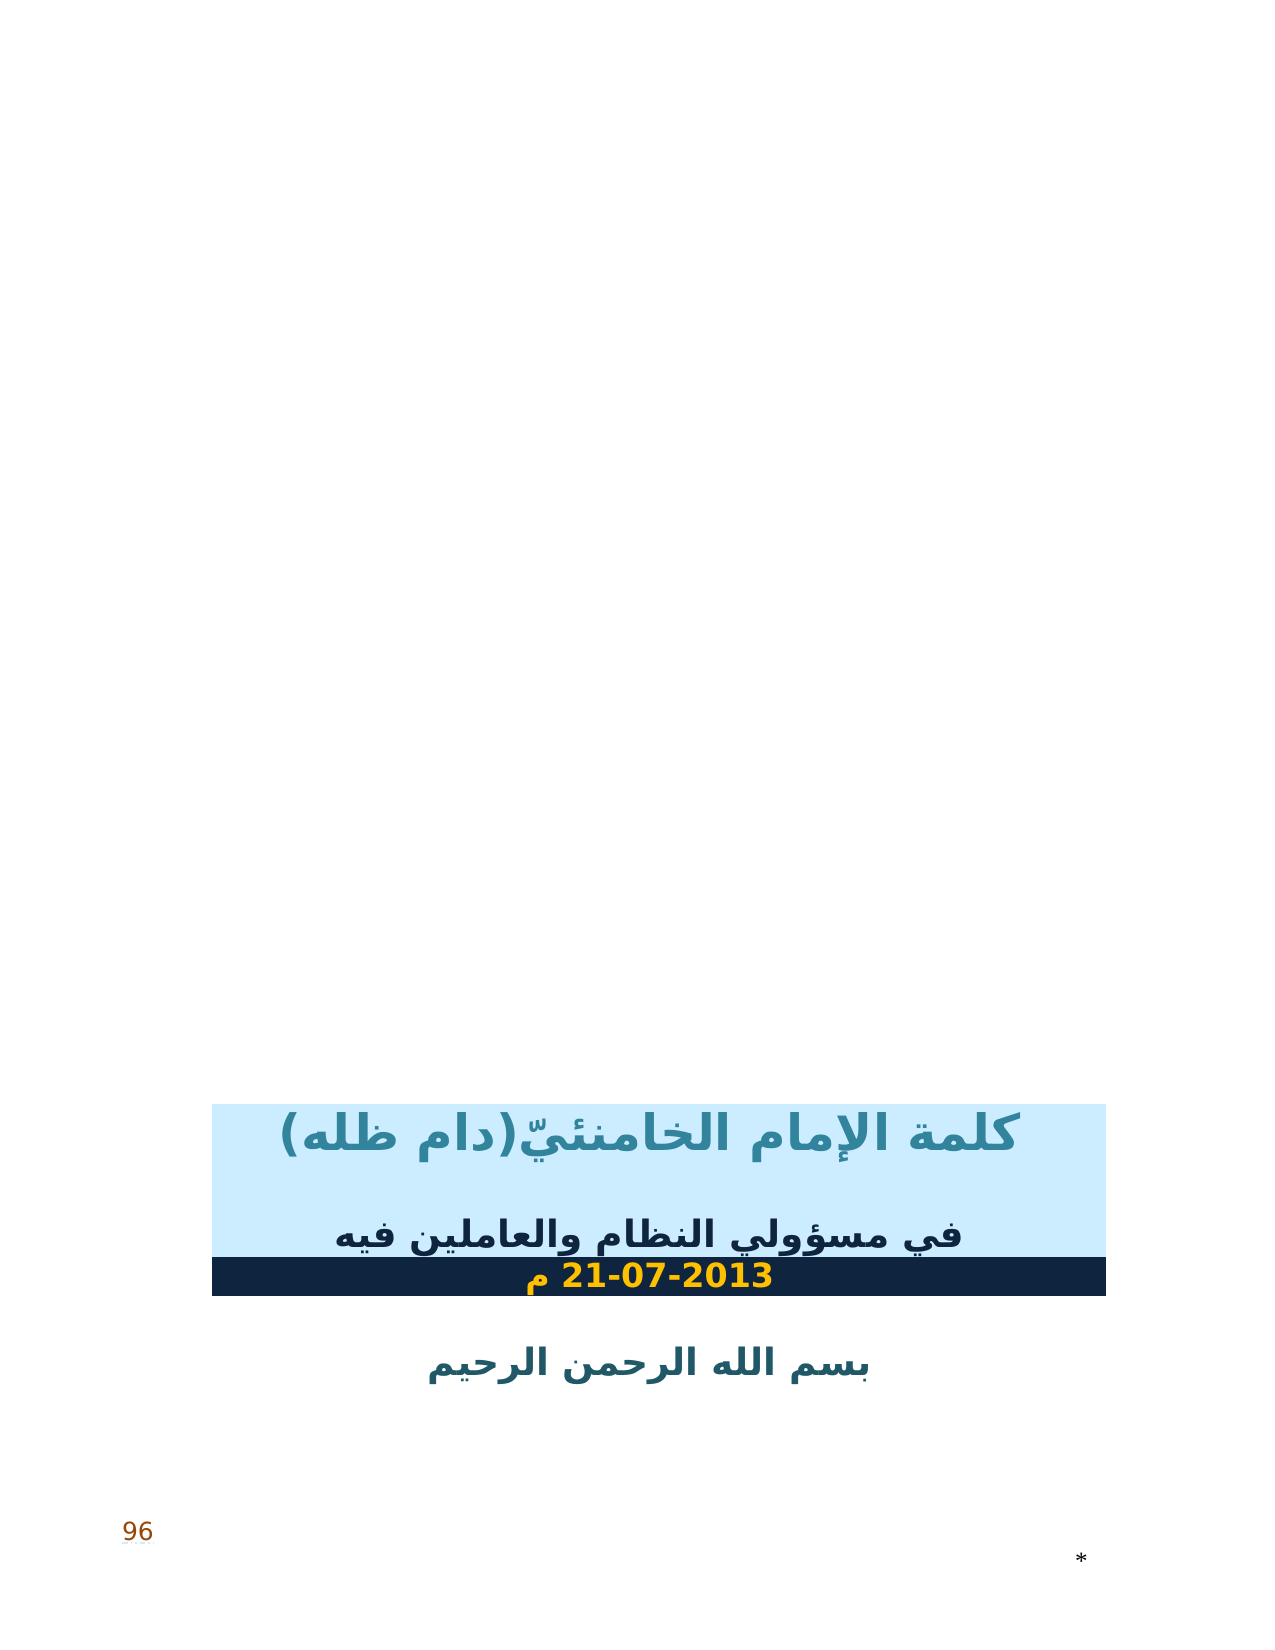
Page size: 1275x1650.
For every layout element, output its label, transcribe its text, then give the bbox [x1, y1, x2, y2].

text كلمة الإمام الخامنئيّ(دام ظله) [212, 1104, 1106, 1162]
text في مسؤولي النظام والعاملين فيه [212, 1213, 1106, 1257]
text بسم الله الرحمن الرحيم [212, 1341, 1106, 1384]
text 21-07-2013 م [212, 1257, 1106, 1296]
